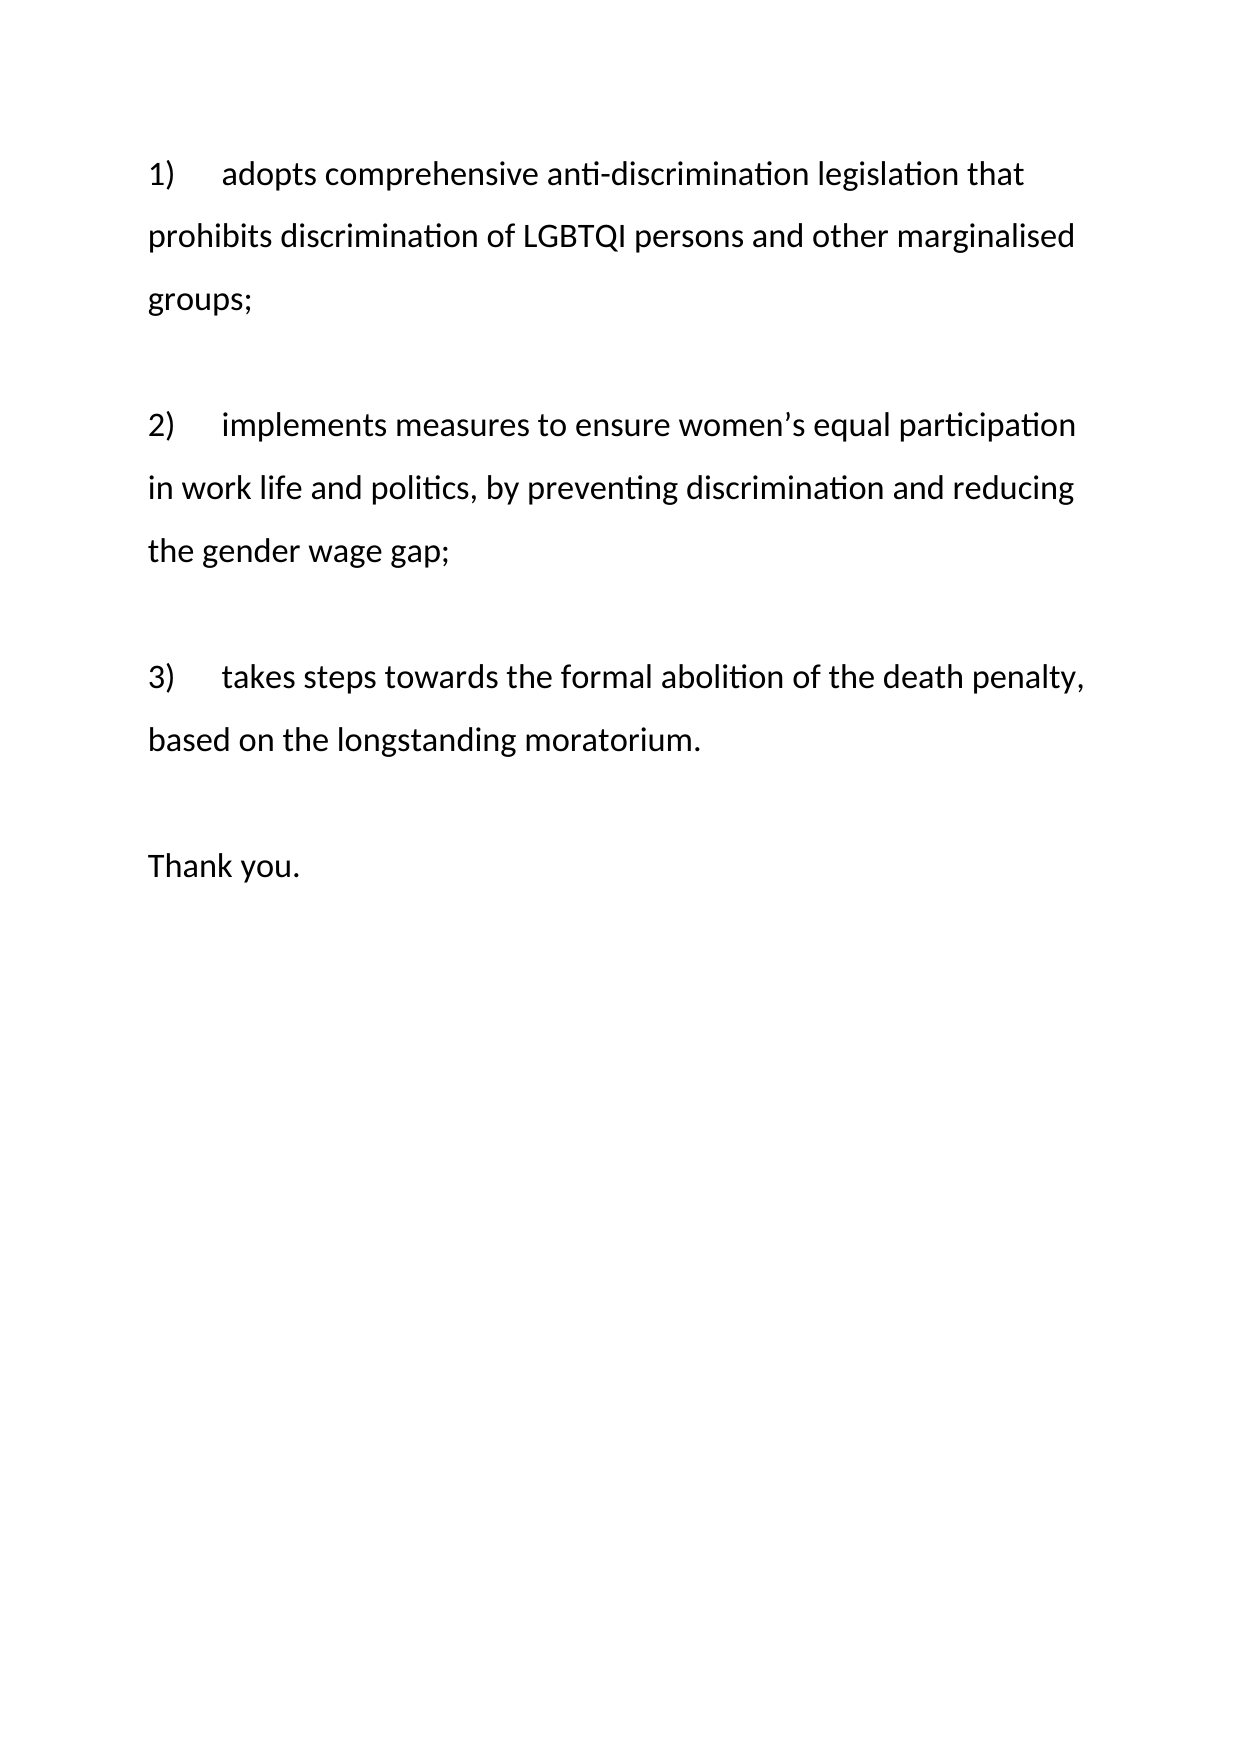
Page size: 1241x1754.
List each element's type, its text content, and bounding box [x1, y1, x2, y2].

text 3) takes steps towards the formal abolition of the death penalty, based on the longstanding moratorium. [148, 655, 1093, 760]
text Thank you. [148, 844, 1093, 886]
text 1) adopts comprehensive anti-discrimination legislation that prohibits discrimination of LGBTQI persons and other marginalised groups; [148, 152, 1093, 319]
text 2) implements measures to ensure women’s equal participation in work life and politics, by preventing discrimination and reducing the gender wage gap; [148, 403, 1093, 571]
